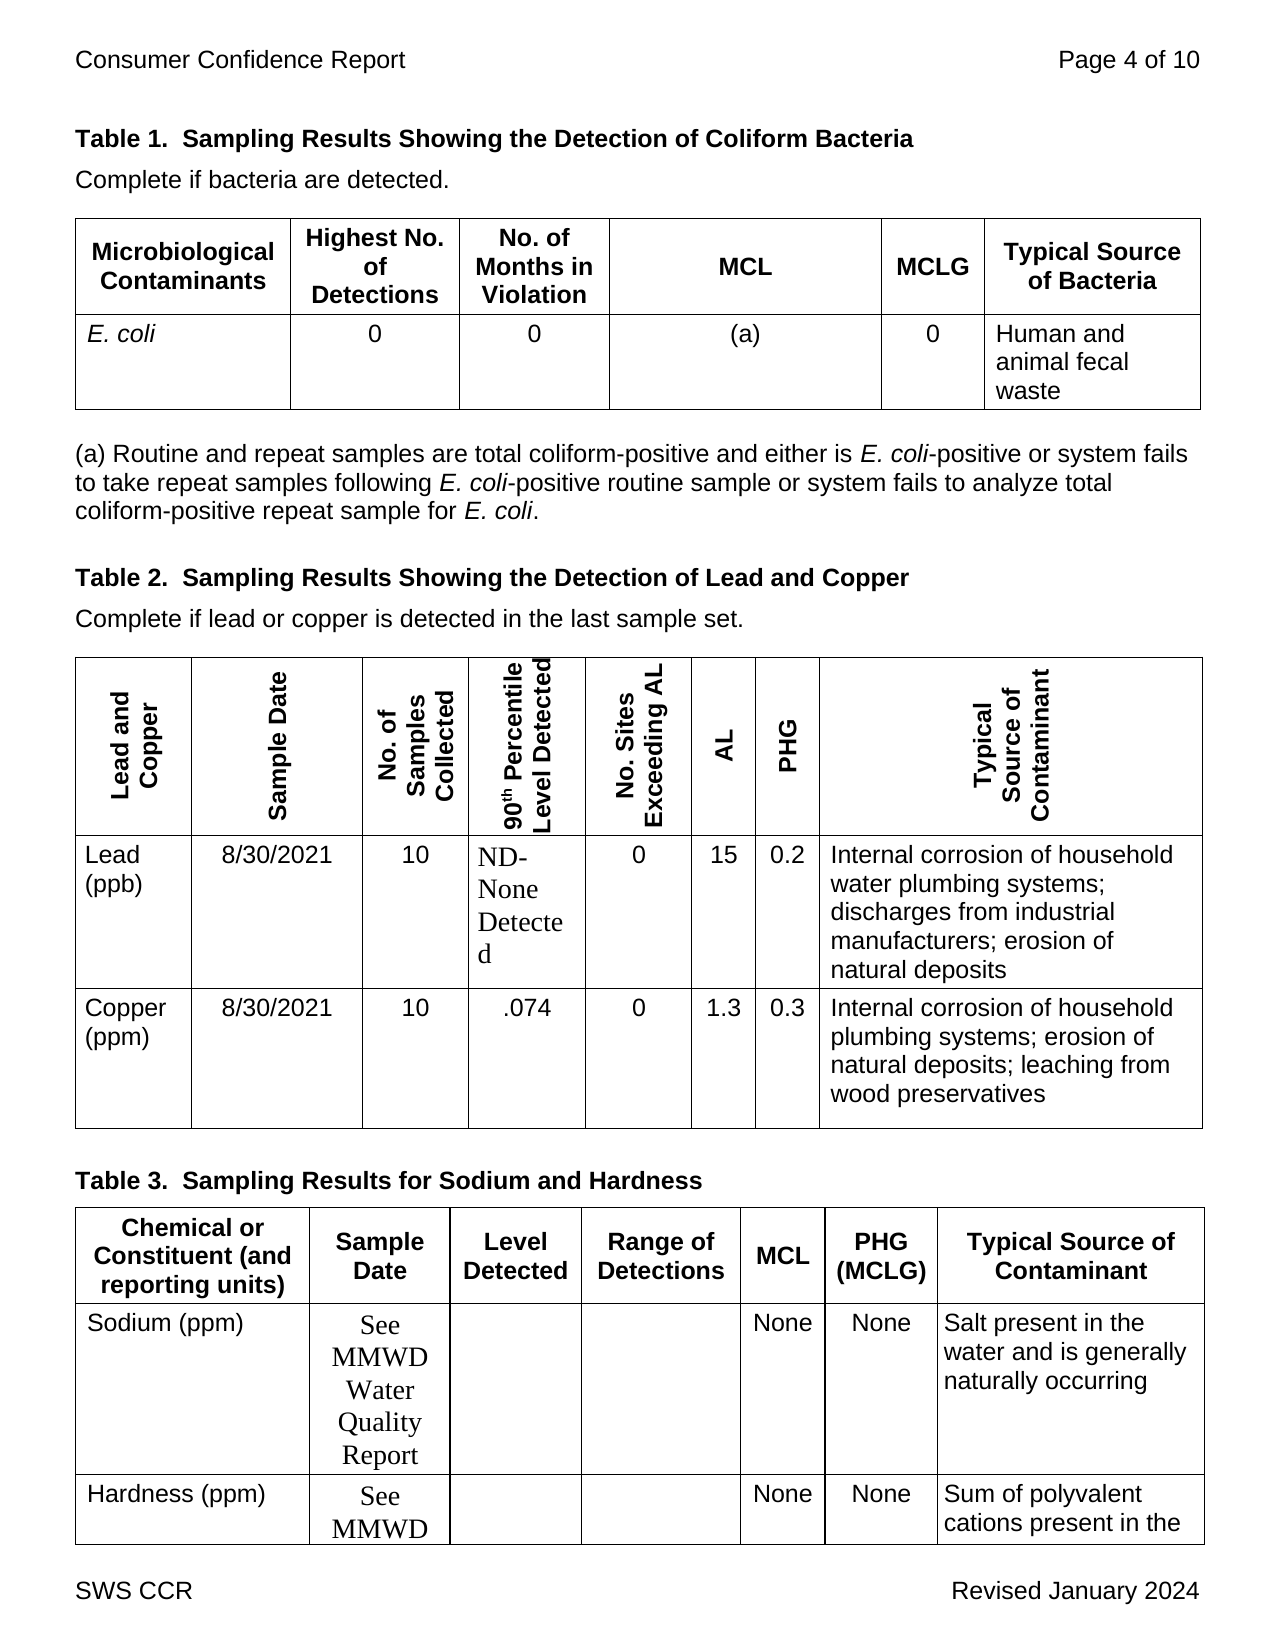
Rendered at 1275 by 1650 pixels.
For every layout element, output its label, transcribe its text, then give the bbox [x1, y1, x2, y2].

table_cell 10 [363, 836, 468, 988]
table_header Highest No. of Detections [291, 219, 459, 313]
table_cell 0.2 [756, 836, 819, 988]
table_cell Internal corrosion of household plumbing systems; erosion of natural deposits; leaching from wood preservatives [820, 989, 1202, 1127]
text Table 2. Sampling Results Showing the Detection of Lead and Copper [75, 563, 1200, 591]
table_cell Hardness (ppm) [76, 1475, 309, 1544]
table_cell None [826, 1475, 937, 1544]
table_header 90th Percentile Level Detected [469, 658, 585, 834]
table_header Microbiological Contaminants [76, 219, 290, 313]
table_cell 0 [586, 836, 691, 988]
table_cell [451, 1304, 581, 1474]
table_cell 0 [882, 315, 984, 409]
table_header MCLG [882, 219, 984, 313]
table_cell Copper (ppm) [76, 989, 191, 1127]
table_cell Sodium (ppm) [76, 1304, 309, 1474]
table_cell 15 [692, 836, 755, 988]
table_cell None [741, 1475, 824, 1544]
table_cell Internal corrosion of household water plumbing systems; discharges from industrial manufacturers; erosion of natural deposits [820, 836, 1202, 988]
table_cell Lead (ppb) [76, 836, 191, 988]
table_cell None [826, 1304, 937, 1474]
table_header Sample Date [310, 1208, 449, 1303]
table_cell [310, 1475, 449, 1544]
table_cell Human and animal fecal waste [985, 315, 1200, 409]
table_header Typical Source of Bacteria [985, 219, 1200, 313]
table_header No. of Samples Collected [363, 658, 468, 834]
text Complete if bacteria are detected. [75, 165, 1200, 194]
table_header No. of Months in Violation [460, 219, 609, 313]
table_cell None [741, 1304, 824, 1474]
table_cell [451, 1475, 581, 1544]
table_header PHG [756, 658, 819, 834]
table_cell See MMWD Water Quality Report [310, 1304, 449, 1474]
table_cell 8/30/2021 [192, 989, 362, 1127]
table_cell 0 [291, 315, 459, 409]
table_header AL [692, 658, 755, 834]
table_cell 0 [586, 989, 691, 1127]
table_cell E. coli [76, 315, 290, 409]
text (a) Routine and repeat samples are total coliform-positive and either is E. coli-positive or system fails to take repeat samples following E. coli-positive routine sample or system fails to analyze total coliform-positive repeat sample for E. coli. [75, 439, 1200, 525]
table_header Level Detected [451, 1208, 581, 1303]
table_cell 0 [460, 315, 609, 409]
text Table 3. Sampling Results for Sodium and Hardness [75, 1166, 1200, 1195]
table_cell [938, 1475, 1204, 1544]
table_header MCL [610, 219, 881, 313]
table_cell 10 [363, 989, 468, 1127]
table_cell 8/30/2021 [192, 836, 362, 988]
table_header Typical Source of Contaminant [938, 1208, 1204, 1303]
table_header No. Sites Exceeding AL [586, 658, 691, 834]
table_cell 0.3 [756, 989, 819, 1127]
table_header Typical Source of Contaminant [820, 658, 1202, 834]
table_header Sample Date [192, 658, 362, 834]
table_cell [582, 1304, 740, 1474]
table_cell (a) [610, 315, 881, 409]
table_cell [582, 1475, 740, 1544]
table_header Lead and Copper [76, 658, 191, 834]
table_cell .074 [469, 989, 585, 1127]
table_header MCL [741, 1208, 824, 1303]
table_header PHG (MCLG) [826, 1208, 937, 1303]
table_cell 1.3 [692, 989, 755, 1127]
table_header Range of Detections [582, 1208, 740, 1303]
text Table 1. Sampling Results Showing the Detection of Coliform Bacteria [75, 124, 1200, 152]
table_header Chemical or Constituent (and reporting units) [76, 1208, 309, 1303]
text Complete if lead or copper is detected in the last sample set. [75, 604, 1200, 633]
table_cell Salt present in the water and is generally naturally occurring [938, 1304, 1204, 1474]
table_cell ND-None Detected [469, 836, 585, 988]
